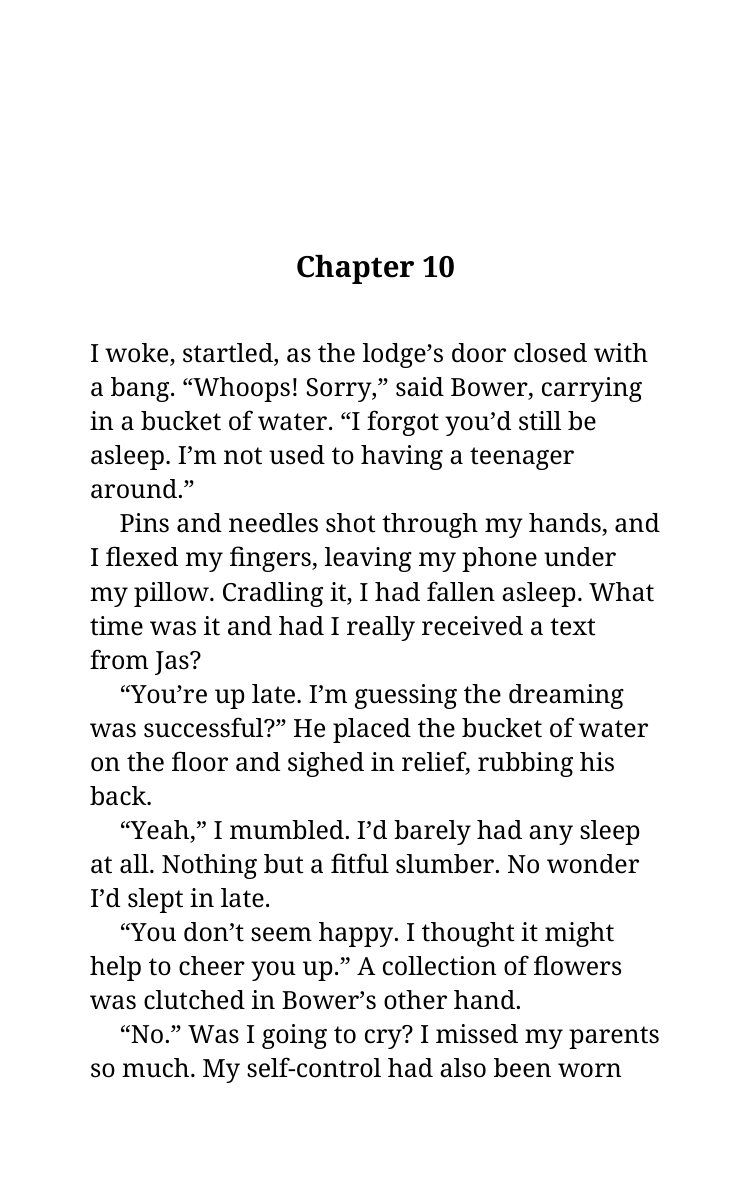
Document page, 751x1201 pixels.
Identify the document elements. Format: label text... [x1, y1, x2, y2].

text “Yeah,” I mumbled. I’d barely had any sleep at all. Nothing but a fitful slumber. No wonder I’d slept in late. [90, 813, 660, 915]
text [90, 1017, 660, 1085]
text I woke, startled, as the lodge’s door closed with a bang. “Whoops! Sorry,” said Bower, carrying in a bucket of water. “I forgot you’d still be asleep. I’m not used to having a teenager around.” [90, 336, 660, 506]
text “You’re up late. I’m guessing the dreaming was successful?” He placed the bucket of water on the floor and sighed in relief, rubbing his back. [90, 676, 660, 813]
text Pins and needles shot through my hands, and I flexed my fingers, leaving my phone under my pillow. Cradling it, I had fallen asleep. What time was it and had I really received a text from Jas? [90, 506, 660, 676]
text “You don’t seem happy. I thought it might help to cheer you up.” A collection of flowers was clutched in Bower’s other hand. [90, 915, 660, 1017]
